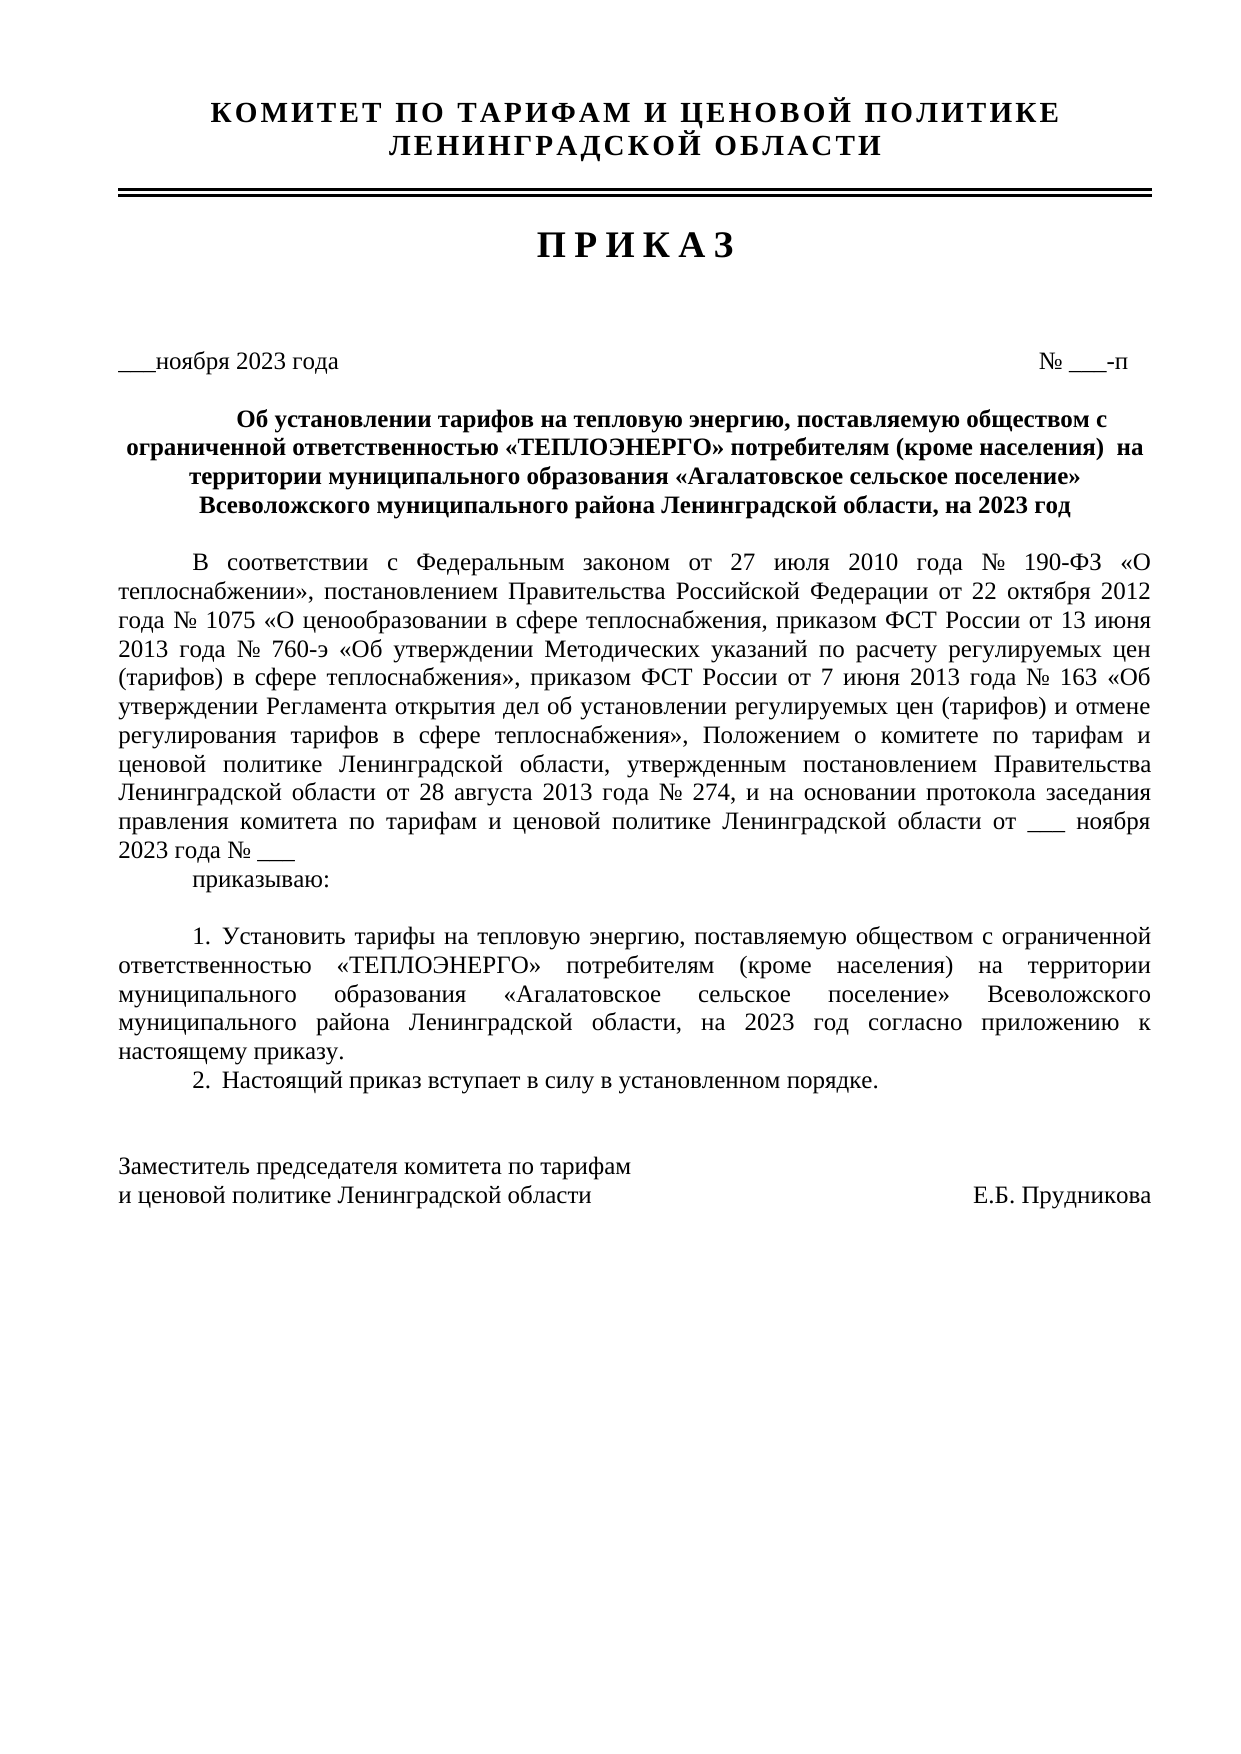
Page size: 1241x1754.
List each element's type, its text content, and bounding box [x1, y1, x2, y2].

list Настоящий приказ вступает в силу в установленном порядке. [118, 1065, 1152, 1094]
text ___ноября 2023 года № ___-п [118, 346, 1152, 375]
text Заместитель председателя комитета по тарифам [118, 1151, 1152, 1180]
text В соответствии с Федеральным законом от 27 июля 2010 года № 190-ФЗ «О теплоснабжении», постановлением Правительства Российской Федерации от 22 октября 2012 года № 1075 «О ценообразовании в сфере теплоснабжения, приказом ФСТ России от 13 июня 2013 года № 760-э «Об утверждении Методических указаний по расчету регулируемых цен (тарифов) в сфере теплоснабжения», приказом ФСТ России от 7 июня 2013 года № 163 «Об утверждении Регламента открытия дел об установлении регулируемых цен (тарифов) и отмене регулирования тарифов в сфере теплоснабжения», Положением о комитете по тарифам и ценовой политике Ленинградской области, утвержденным постановлением Правительства Ленинградской области от 28 августа 2013 года № 274, и на основании протокола заседания правления комитета по тарифам и ценовой политике Ленинградской области от ___ ноября 2023 года № ___ [118, 547, 1152, 864]
text Об установлении тарифов на тепловую энергию, поставляемую обществом с ограниченной ответственностью «ТЕПЛОЭНЕРГО» потребителям (кроме населения) на территории муниципального образования «Агалатовское сельское поселение» Всеволожского муниципального района Ленинградской области, на 2023 год [118, 404, 1152, 519]
text и ценовой политике Ленинградской области Е.Б. Прудникова [118, 1180, 1152, 1209]
text КОМИТЕТ ПО ТАРИФАМ И ЦЕНОВОЙ ПОЛИТИКЕ ЛЕНИНГРАДСКОЙ ОБЛАСТИ [118, 95, 1152, 162]
list Установить тарифы на тепловую энергию, поставляемую обществом с ограниченной ответственностью «ТЕПЛОЭНЕРГО» потребителям (кроме населения) на территории муниципального образования «Агалатовское сельское поселение» Всеволожского муниципального района Ленинградской области, на 2023 год согласно приложению к настоящему приказу. [118, 921, 1152, 1065]
text ПРИКАЗ [118, 222, 1152, 266]
text приказываю: [118, 864, 1152, 892]
